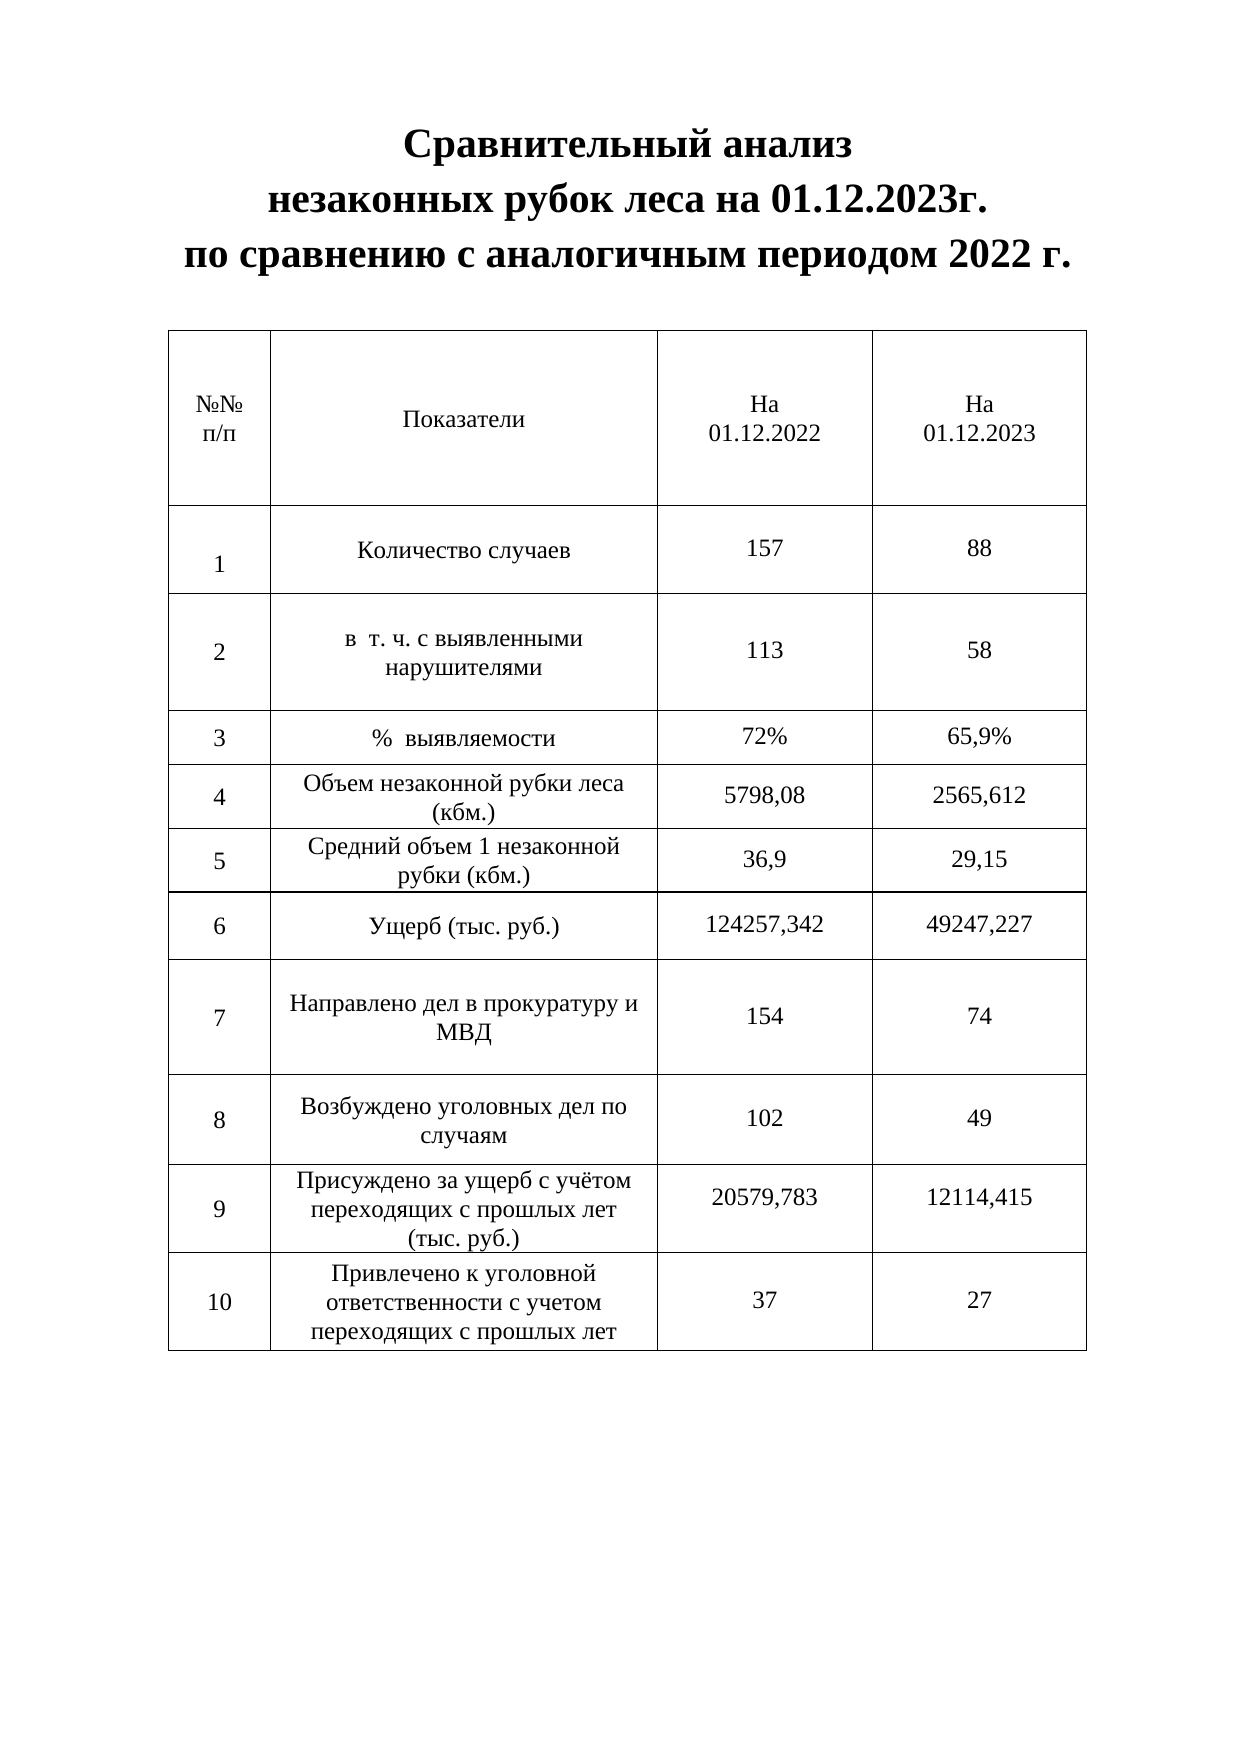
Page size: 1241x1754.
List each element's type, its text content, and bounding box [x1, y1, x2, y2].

table_cell Ущерб (тыс. руб.) [271, 893, 657, 959]
table_cell 74 [873, 960, 1086, 1074]
table_cell 72% [658, 711, 872, 764]
table_cell 12114,415 [873, 1165, 1086, 1252]
table_cell 2 [169, 594, 270, 709]
table_cell 65,9% [873, 711, 1086, 764]
table_cell 37 [658, 1253, 872, 1350]
table_cell Средний объем 1 незаконной рубки (кбм.) [271, 829, 657, 891]
table_cell Направлено дел в прокуратуру и МВД [271, 960, 657, 1074]
table_cell 6 [169, 893, 270, 959]
table_cell 29,15 [873, 829, 1086, 891]
table_cell 36,9 [658, 829, 872, 891]
table_cell Объем незаконной рубки леса (кбм.) [271, 765, 657, 828]
table_cell 113 [658, 594, 872, 709]
table_cell 1 [169, 506, 270, 593]
table_cell 154 [658, 960, 872, 1074]
table_cell Присуждено за ущерб с учётом переходящих с прошлых лет (тыс. руб.) [271, 1165, 657, 1252]
table_cell 2565,612 [873, 765, 1086, 828]
table_cell 49 [873, 1075, 1086, 1164]
table_header Показатели [271, 331, 657, 505]
table_cell 27 [873, 1253, 1086, 1350]
table_cell 157 [658, 506, 872, 593]
table_cell Возбуждено уголовных дел по случаям [271, 1075, 657, 1164]
table_cell 58 [873, 594, 1086, 709]
table_cell 88 [873, 506, 1086, 593]
table_cell 4 [169, 765, 270, 828]
table_cell 124257,342 [658, 893, 872, 959]
table_cell Количество случаев [271, 506, 657, 593]
table_cell 9 [169, 1165, 270, 1252]
table_cell 102 [658, 1075, 872, 1164]
text незаконных рубок леса на 01.12.2023г. [59, 173, 1196, 221]
text Сравнительный анализ [59, 118, 1196, 166]
table_cell 20579,783 [658, 1165, 872, 1252]
table_cell 8 [169, 1075, 270, 1164]
table_cell 49247,227 [873, 893, 1086, 959]
table_cell 10 [169, 1253, 270, 1350]
text по сравнению с аналогичным периодом 2022 г. [59, 228, 1196, 276]
table_cell в т. ч. с выявленными нарушителями [271, 594, 657, 709]
table_cell 3 [169, 711, 270, 764]
table_cell 5 [169, 829, 270, 891]
table_cell 7 [169, 960, 270, 1074]
table_header На 01.12.2022 [658, 331, 872, 505]
table_cell 5798,08 [658, 765, 872, 828]
table_header №№ п/п [169, 331, 270, 505]
table_cell Привлечено к уголовной ответственности с учетом переходящих с прошлых лет [271, 1253, 657, 1350]
table_header На 01.12.2023 [873, 331, 1086, 505]
table_cell % выявляемости [271, 711, 657, 764]
